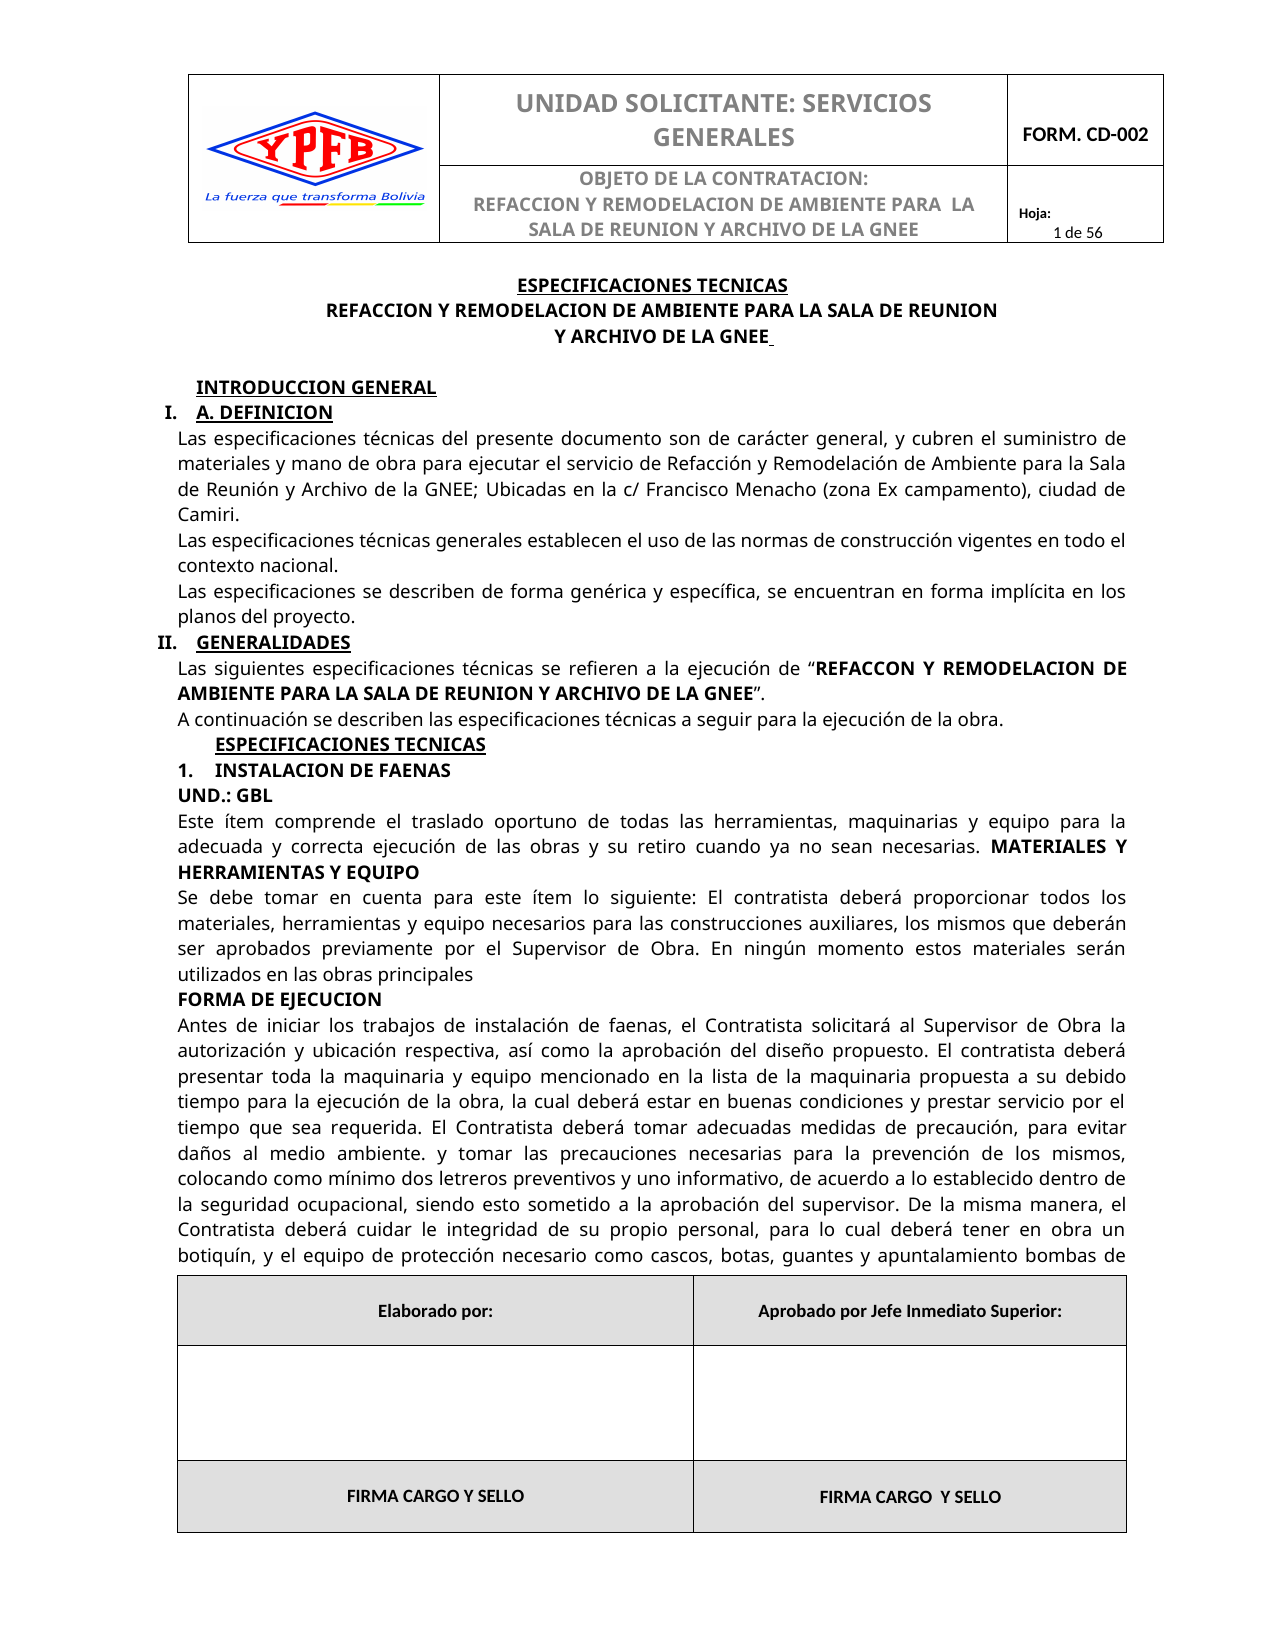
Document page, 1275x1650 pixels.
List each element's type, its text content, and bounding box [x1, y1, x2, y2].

text ESPECIFICACIONES TECNICAS [177, 272, 1127, 298]
text INTRODUCCION GENERAL [196, 374, 1127, 400]
text Las siguientes especificaciones técnicas se refieren a la ejecución de “REFACCON Y REMODELACION DE AMBIENTE PARA LA SALA DE REUNION Y ARCHIVO DE LA GNEE”. [177, 655, 1127, 706]
list INSTALACION DE FAENAS [177, 757, 1127, 782]
text REFACCION Y REMODELACION DE AMBIENTE PARA LA SALA DE REUNION [196, 298, 1127, 323]
list A. DEFINICION [177, 400, 1127, 425]
text Este ítem comprende el traslado oportuno de todas las herramientas, maquinarias y equipo para la adecuada y correcta ejecución de las obras y su retiro cuando ya no sean necesarias. MATERIALES Y HERRAMIENTAS Y EQUIPO [177, 808, 1127, 884]
text ESPECIFICACIONES TECNICAS [215, 731, 1127, 757]
picture [201, 106, 427, 211]
text UND.: GBL [177, 782, 1127, 808]
text Y ARCHIVO DE LA GNEE [196, 323, 1127, 349]
text Se debe tomar en cuenta para este ítem lo siguiente: El contratista deberá proporcionar todos los materiales, herramientas y equipo necesarios para las construcciones auxiliares, los mismos que deberán ser aprobados previamente por el Supervisor de Obra. En ningún momento estos materiales serán utilizados en las obras principales [177, 884, 1127, 987]
list GENERALIDADES [177, 629, 1127, 655]
text Las especificaciones técnicas generales establecen el uso de las normas de construcción vigentes en todo el contexto nacional. [177, 527, 1127, 578]
text Las especificaciones se describen de forma genérica y específica, se encuentran en forma implícita en los planos del proyecto. [177, 578, 1127, 629]
text Las especificaciones técnicas del presente documento son de carácter general, y cubren el suministro de materiales y mano de obra para ejecutar el servicio de Refacción y Remodelación de Ambiente para la Sala de Reunión y Archivo de la GNEE; Ubicadas en la c/ Francisco Menacho (zona Ex campamento), ciudad de Camiri. [177, 425, 1127, 527]
text FORMA DE EJECUCION [177, 987, 1127, 1012]
text A continuación se describen las especificaciones técnicas a seguir para la ejecución de la obra. [177, 706, 1127, 731]
